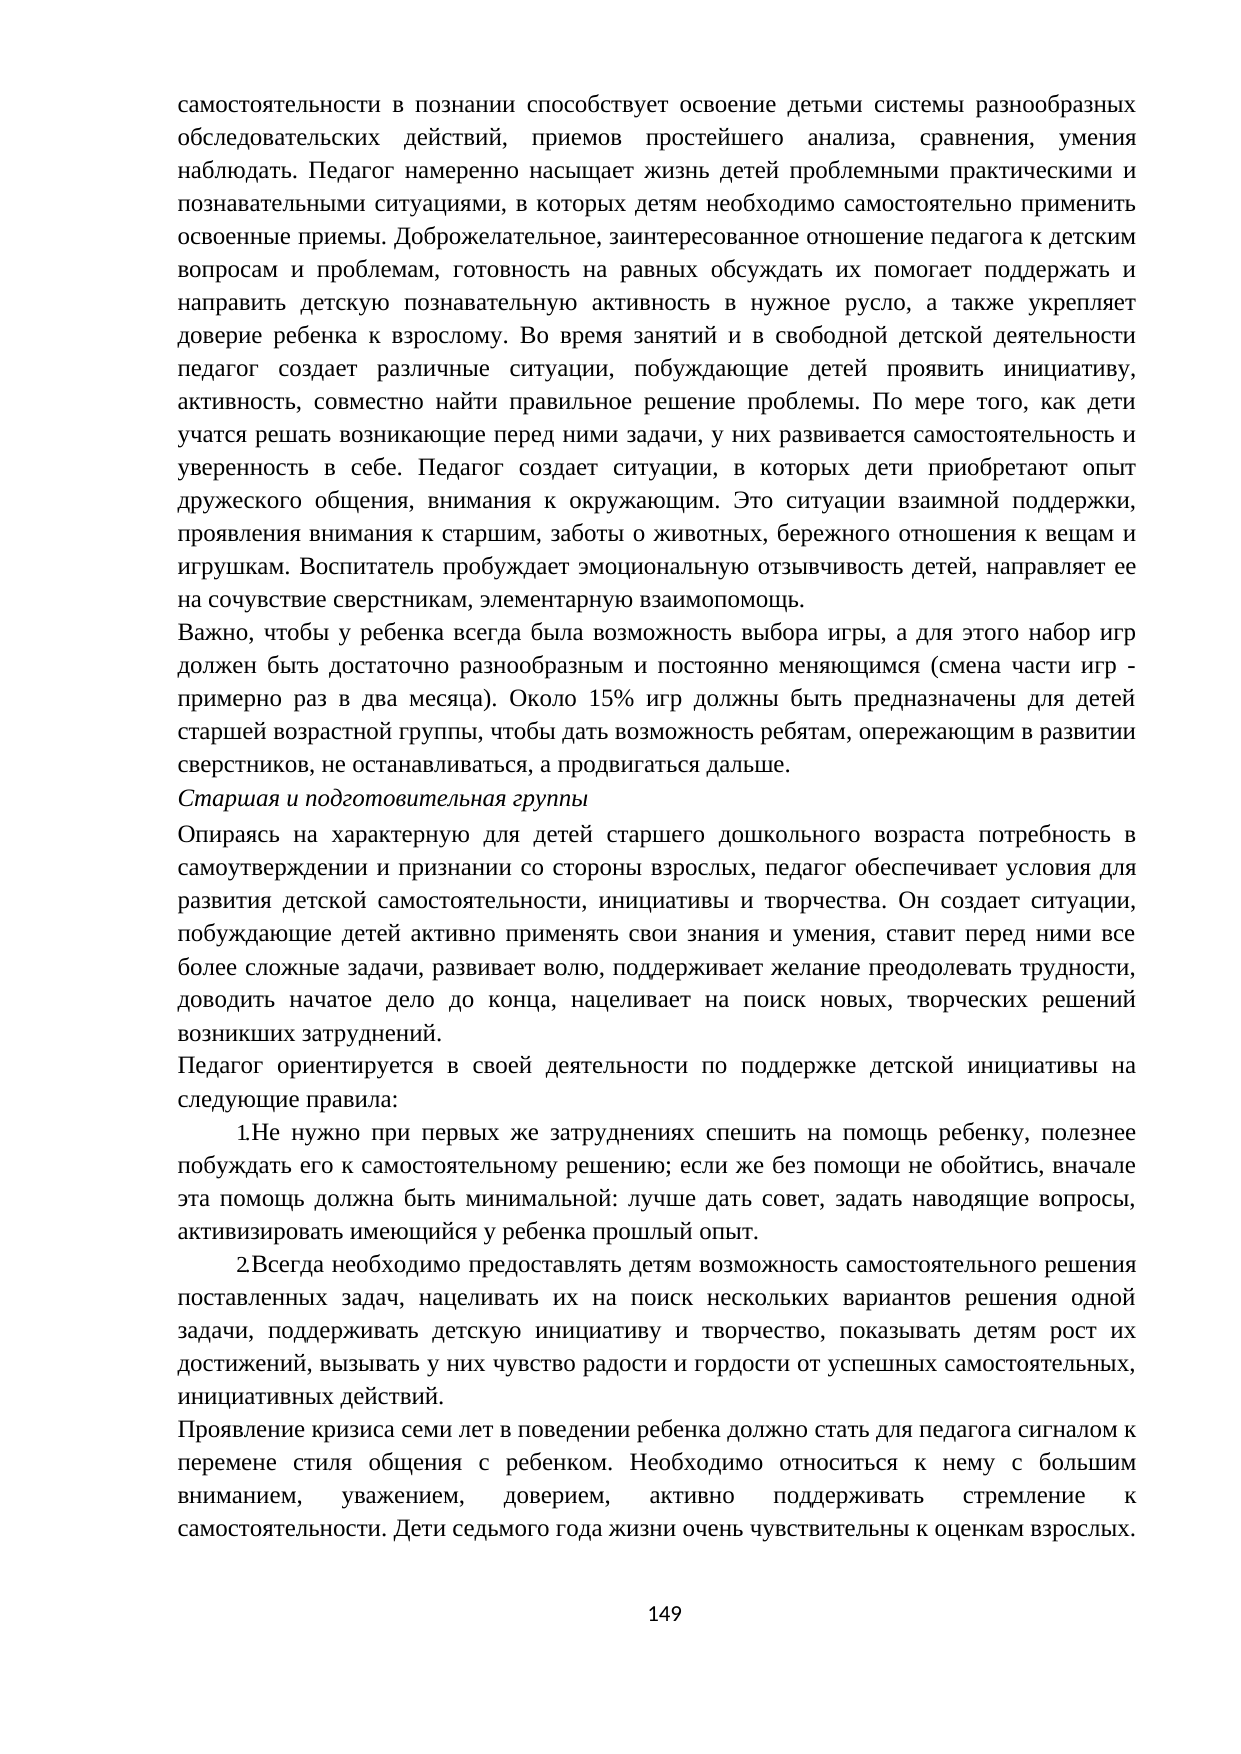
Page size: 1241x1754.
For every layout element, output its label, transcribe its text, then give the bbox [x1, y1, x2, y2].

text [177, 1414, 1137, 1542]
text Педагог ориентируется в своей деятельности по поддержке детской инициативы на следующие правила: [177, 1051, 1137, 1112]
list Всегда необходимо предоставлять детям возможность самостоятельного решения поставленных задач, нацеливать их на поиск нескольких вариантов решения одной задачи, поддерживать детскую инициативу и творчество, показывать детям рост их достижений, вызывать у них чувство радости и гордости от успешных самостоятельных, инициативных действий. [177, 1249, 1137, 1410]
text Опираясь на характерную для детей старшего дошкольного возраста потребность в самоутверждении и признании со стороны взрослых, педагог обеспечивает условия для развития детской самостоятельности, инициативы и творчества. Он создает ситуации, побуждающие детей активно применять свои знания и умения, ставит перед ними все более сложные задачи, развивает волю, поддерживает желание преодолевать трудности, доводить начатое дело до конца, нацеливает на поиск новых, творческих решений возникших затруднений. [177, 819, 1137, 1046]
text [177, 89, 1137, 613]
subtitle Старшая и подготовительная группы [177, 783, 1137, 811]
text Важно, чтобы у ребенка всегда была возможность выбора игры, а для этого набор игр должен быть достаточно разнообразным и постоянно меняющимся (смена части игр - примерно раз в два месяца). Около 15% игр должны быть предназначены для детей старшей возрастной группы, чтобы дать возможность ребятам, опережающим в развитии сверстников, не останавливаться, а продвигаться дальше. [177, 617, 1137, 778]
list Не нужно при первых же затруднениях спешить на помощь ребенку, полезнее побуждать его к самостоятельному решению; если же без помощи не обойтись, вначале эта помощь должна быть минимальной: лучше дать совет, задать наводящие вопросы, активизировать имеющийся у ребенка прошлый опыт. [177, 1117, 1137, 1244]
